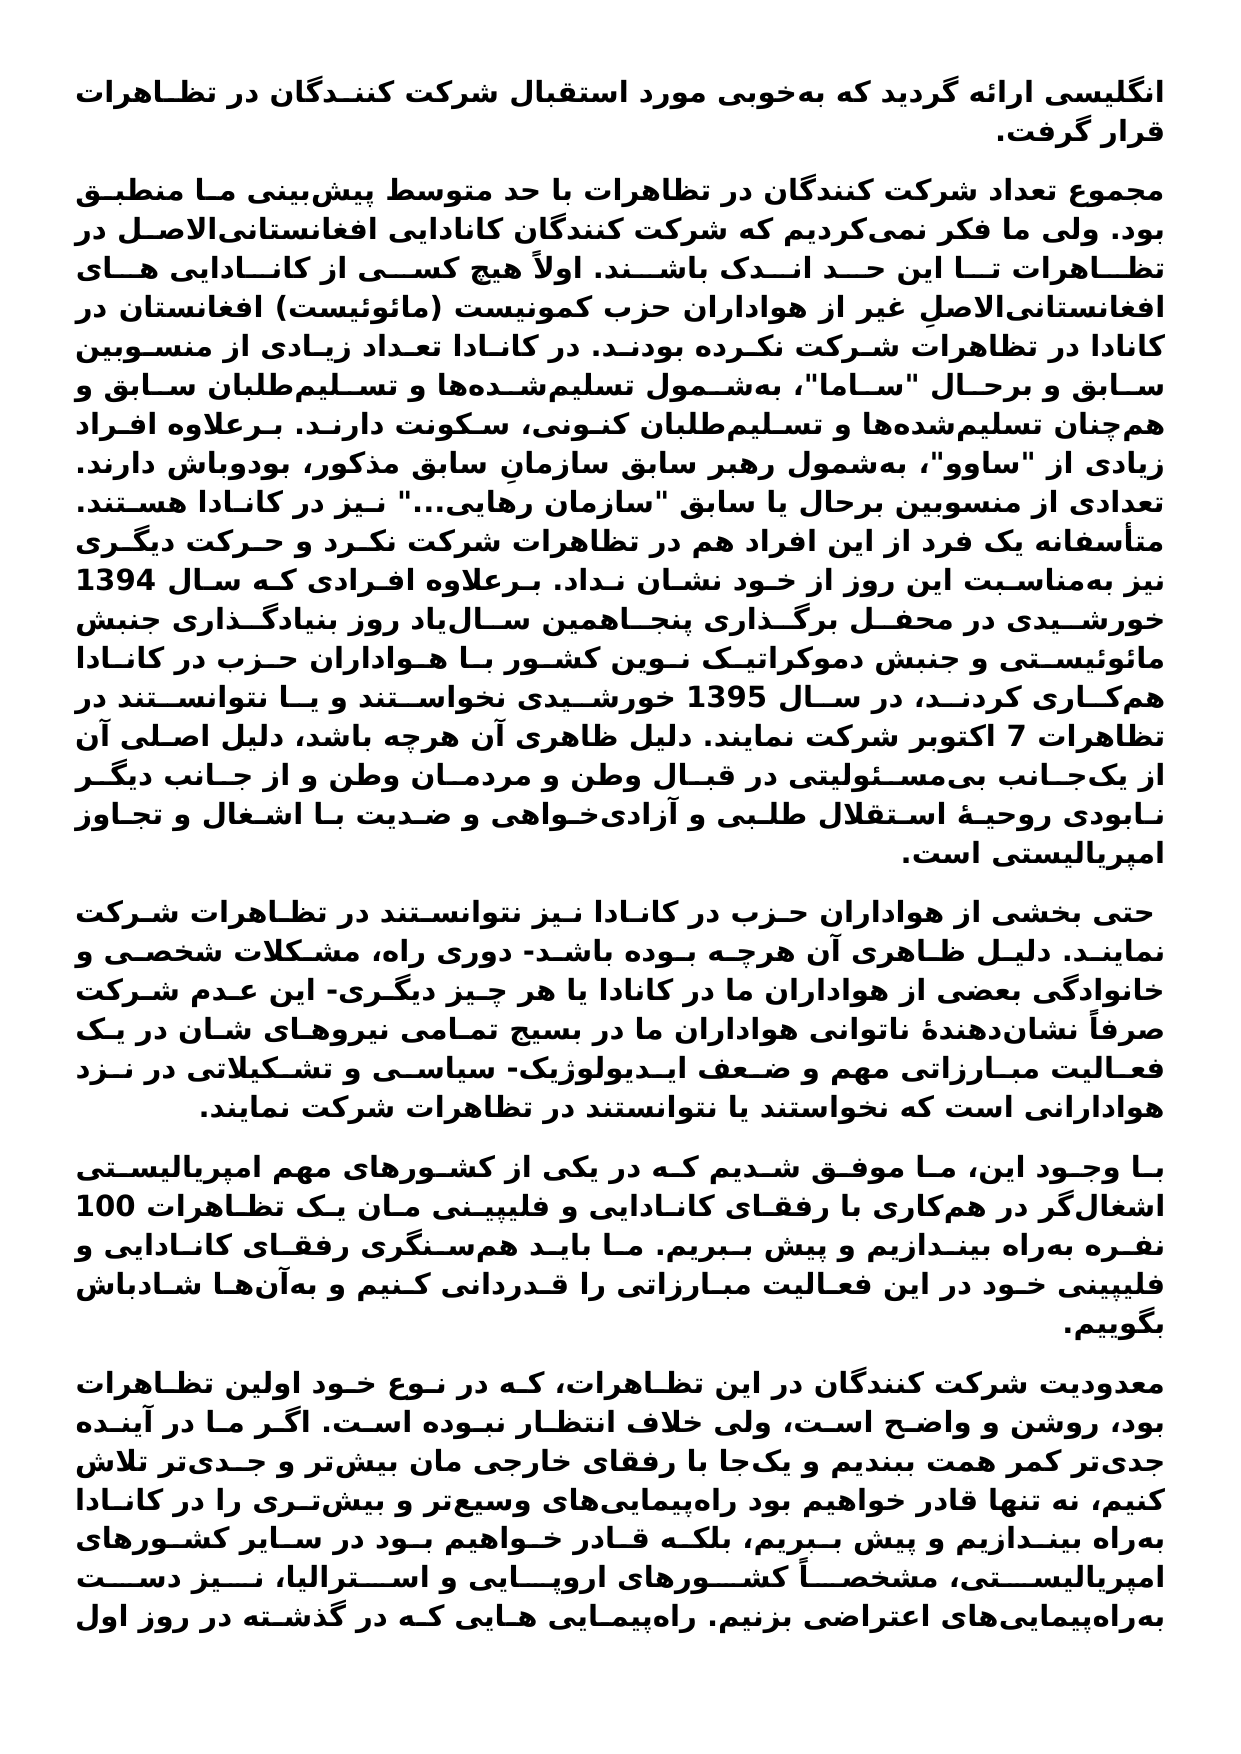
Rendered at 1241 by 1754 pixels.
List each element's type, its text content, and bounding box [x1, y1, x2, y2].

text با وجود این، ما موفق شدیم که در یکی از کشورهای مهم امپریالیستی اشغال‌گر در هم‌کاری با رفقای کانادایی و فلیپینی مان یک تظاهرات 100 نفره به‌راه بیندازیم و پیش ببریم. ما باید هم‌سنگری رفقای کانادایی و فلیپینی خود در این فعالیت مبارزاتی را قدردانی کنیم و به‌آن‌ها شادباش بگوییم. [75, 1150, 1165, 1340]
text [75, 1366, 1165, 1634]
text حتی بخشی از هواداران حزب در کانادا نیز نتوانستند در تظاهرات شرکت نمایند. دلیل ظاهری آن هرچه بوده باشد- دوری راه، مشکلات شخصی و خانوادگی بعضی از هواداران ما در کانادا یا هر چیز دیگری- این عدم شرکت صرفاً نشان‌دهندۀ ناتوانی هواداران ما در بسیج تمامی نیروهای شان در یک فعالیت مبارزاتی مهم و ضعف ایدیولوژیک- سیاسی و تشکیلاتی در نزد هوادارانی است که نخواستند یا نتوانستند در تظاهرات شرکت نمایند. [75, 896, 1165, 1124]
text مجموع تعداد شرکت کنندگان در تظاهرات با حد متوسط پیش‌بینی ما منطبق بود. ولی ما فکر نمی‌کردیم که شرکت کنندگان کانادایی افغانستانی‌الاصل در تظاهرات تا این حد اندک باشند. اولاً هیچ کسی از کانادایی های افغانستانی‌الاصلِ غیر از هواداران حزب کمونیست (مائوئیست) افغانستان در کانادا در تظاهرات شرکت نکرده بودند. در کانادا تعداد زیادی از منسوبین سابق و برحال "ساما"، به‌شمول تسلیم‌شده‌ها و تسلیم‌طلبان سابق و هم‌چنان تسلیم‌شده‌ها و تسلیم‌طلبان کنونی، سکونت دارند. برعلاوه افراد زیادی از "ساوو"، به‌شمول رهبر سابق سازمانِ سابق مذکور، بودوباش دارند. تعدادی از منسوبین برحال یا سابق "سازمان رهایی..." نیز در کانادا هستند. متأسفانه یک فرد از این افراد هم در تظاهرات شرکت نکرد و حرکت دیگری نیز به‌مناسبت این روز از خود نشان نداد. برعلاوه افرادی که سال 1394 خورشیدی در محفل برگذاری پنجاهمین سال‌یاد روز بنیادگذاری جنبش مائوئیستی و جنبش دموکراتیک نوین کشور با هواداران حزب در کانادا هم‌کاری کردند، در سال 1395 خورشیدی نخواستند و یا نتوانستند در تظاهرات 7 اکتوبر شرکت نمایند. دلیل ظاهری آن هرچه باشد، دلیل اصلی آن از یک‌جانب بی‌مسئولیتی در قبال وطن و مردمان وطن و از جانب دیگر نابودی روحیۀ استقلال طلبی و آزادی‌خواهی و ضدیت با اشغال و تجاوز امپریالیستی است. [75, 174, 1165, 870]
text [75, 75, 1165, 148]
